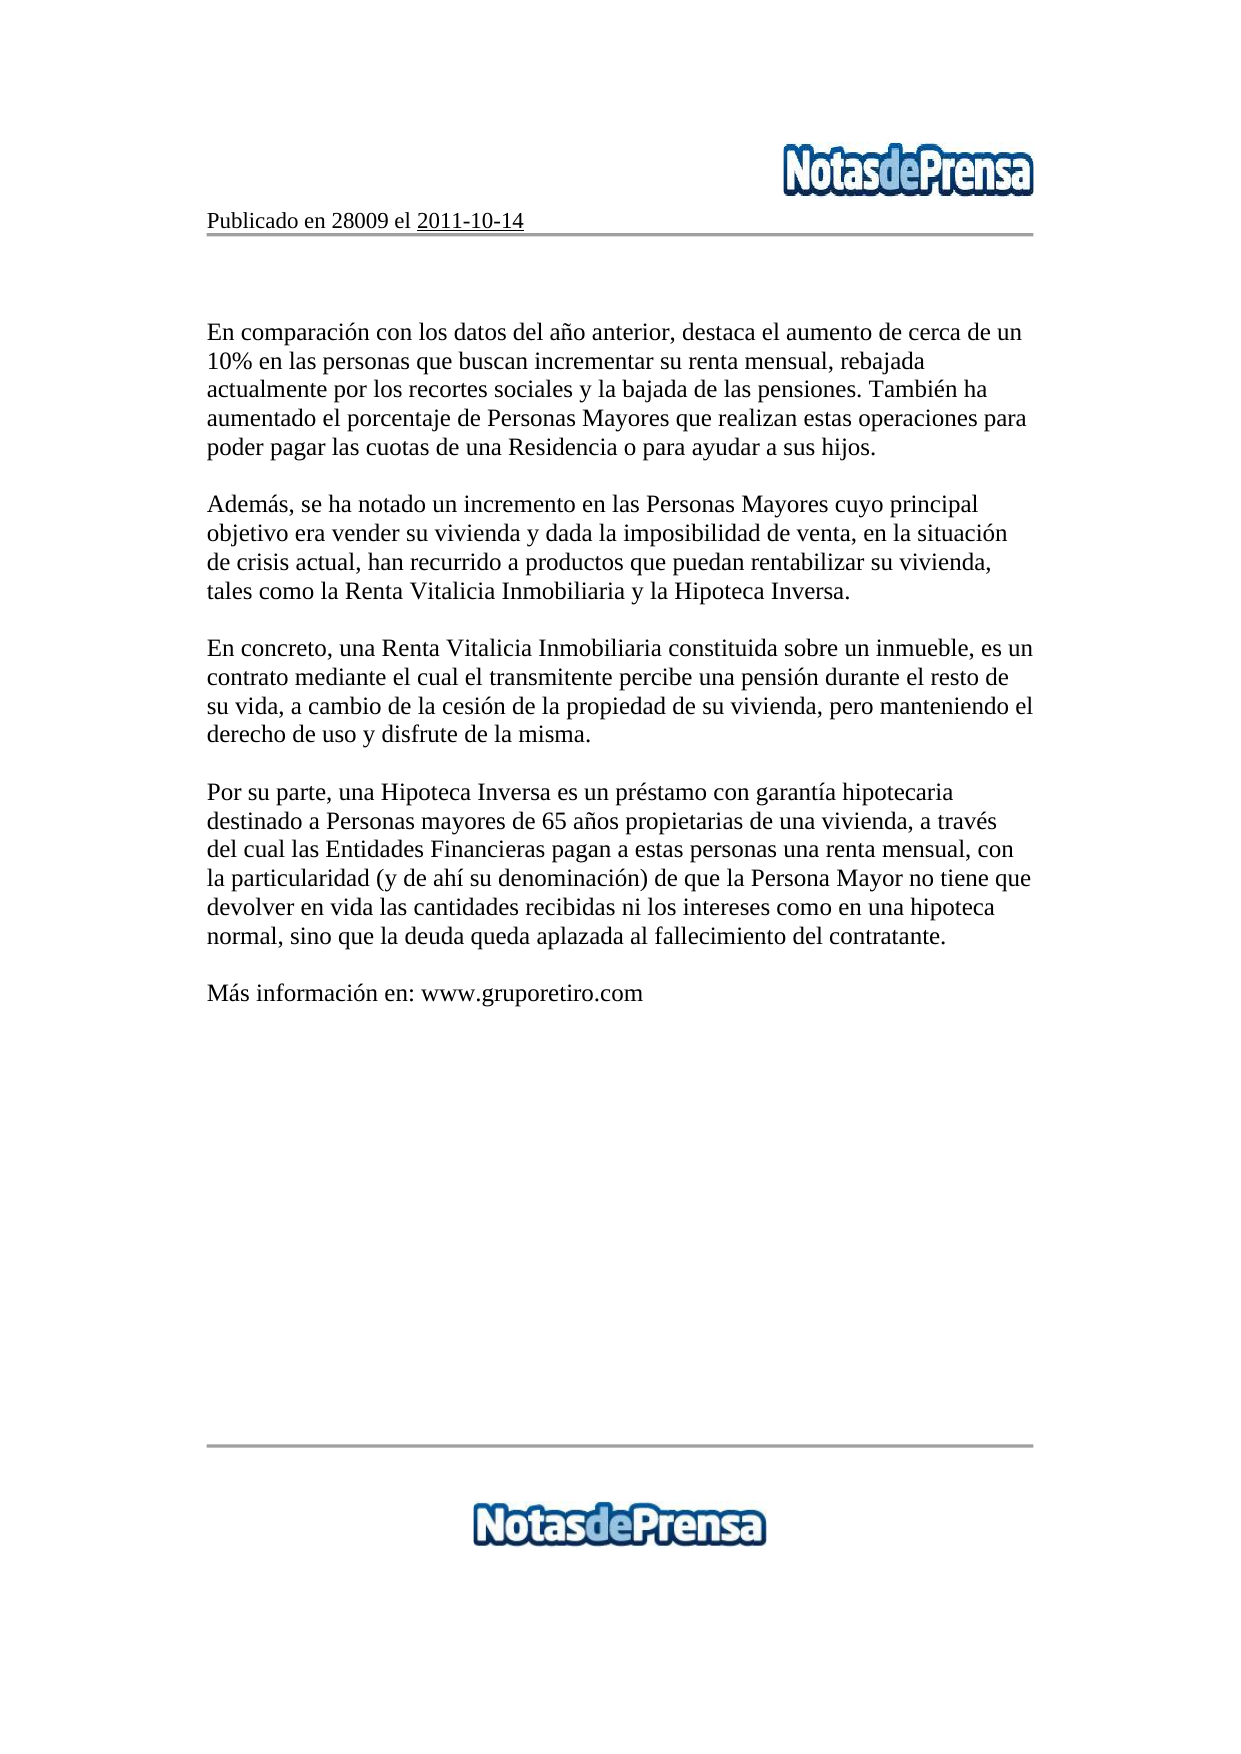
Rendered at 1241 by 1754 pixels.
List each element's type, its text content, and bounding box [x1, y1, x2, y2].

picture [473, 1501, 767, 1548]
picture [783, 142, 1034, 199]
